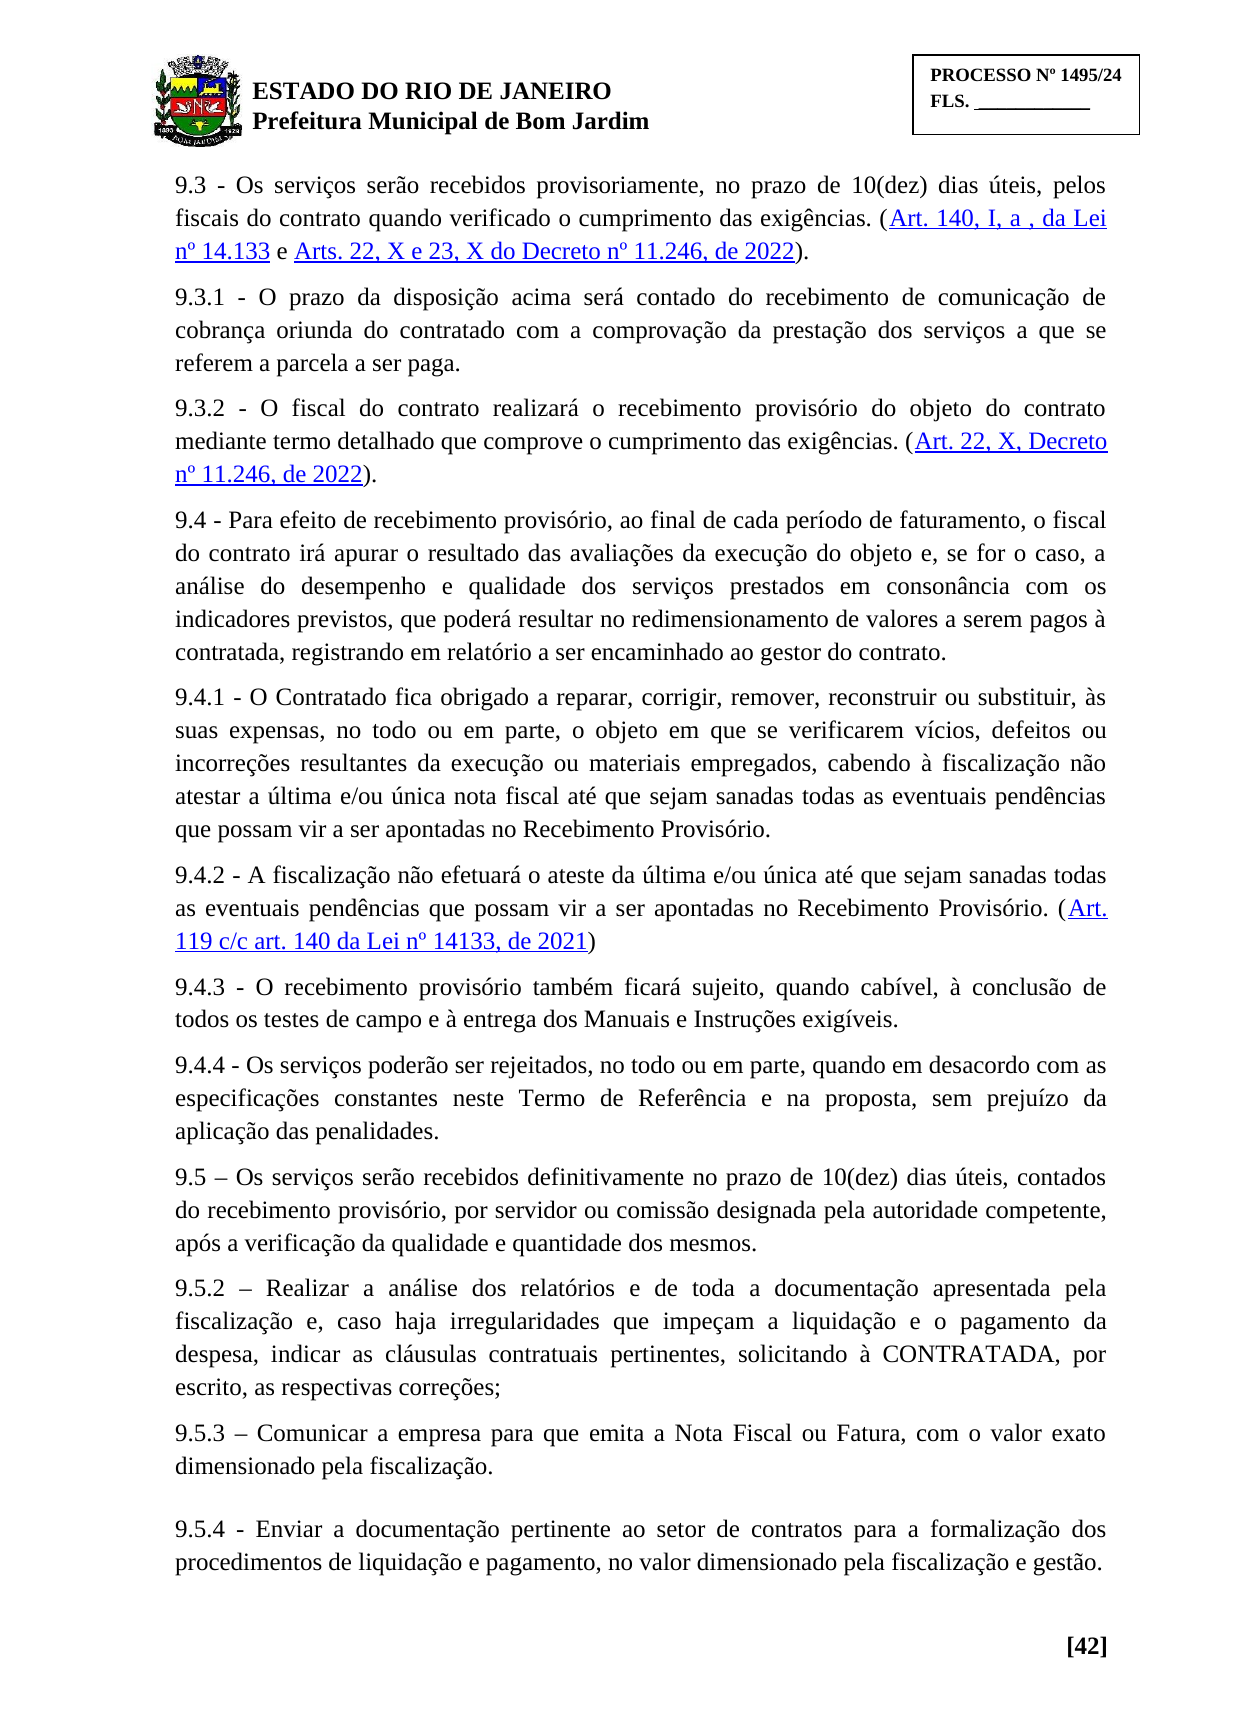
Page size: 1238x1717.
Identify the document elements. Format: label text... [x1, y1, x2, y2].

text 9.4.4 - Os serviços poderão ser rejeitados, no todo ou em parte, quando em desacordo com as especificações constantes neste Termo de Referência e na proposta, sem prejuízo da aplicação das penalidades. [175, 1050, 1107, 1145]
text 9.4 - Para efeito de recebimento provisório, ao final de cada período de faturamento, o fiscal do contrato irá apurar o resultado das avaliações da execução do objeto e, se for o caso, a análise do desempenho e qualidade dos serviços prestados em consonância com os indicadores previstos, que poderá resultar no redimensionamento de valores a serem pagos à contratada, registrando em relatório a ser encaminhado ao gestor do contrato. [175, 505, 1107, 666]
text 9.5 – Os serviços serão recebidos definitivamente no prazo de 10(dez) dias úteis, contados do recebimento provisório, por servidor ou comissão designada pela autoridade competente, após a verificação da qualidade e quantidade dos mesmos. [175, 1162, 1107, 1256]
text 9.3.1 - O prazo da disposição acima será contado do recebimento de comunicação de cobrança oriunda do contratado com a comprovação da prestação dos serviços a que se referem a parcela a ser paga. [175, 282, 1107, 376]
text 9.5.2 – Realizar a análise dos relatórios e de toda a documentação apresentada pela fiscalização e, caso haja irregularidades que impeçam a liquidação e o pagamento da despesa, indicar as cláusulas contratuais pertinentes, solicitando à CONTRATADA, por escrito, as respectivas correções; [175, 1273, 1107, 1401]
text 9.5.4 - Enviar a documentação pertinente ao setor de contratos para a formalização dos procedimentos de liquidação e pagamento, no valor dimensionado pela fiscalização e gestão. [175, 1514, 1107, 1576]
text 9.4.3 - O recebimento provisório também ficará sujeito, quando cabível, à conclusão de todos os testes de campo e à entrega dos Manuais e Instruções exigíveis. [175, 972, 1107, 1033]
text 9.4.1 - O Contratado fica obrigado a reparar, corrigir, remover, reconstruir ou substituir, às suas expensas, no todo ou em parte, o objeto em que se verificarem vícios, defeitos ou incorreções resultantes da execução ou materiais empregados, cabendo à fiscalização não atestar a última e/ou única nota fiscal até que sejam sanadas todas as eventuais pendências que possam vir a ser apontadas no Recebimento Provisório. [175, 682, 1107, 843]
text 9.5.3 – Comunicar a empresa para que emita a Nota Fiscal ou Fatura, com o valor exato dimensionado pela fiscalização. [175, 1418, 1107, 1479]
text 9.4.2 - A fiscalização não efetuará o ateste da última e/ou única até que sejam sanadas todas as eventuais pendências que possam vir a ser apontadas no Recebimento Provisório. (Art. 119 c/c art. 140 da Lei nº 14133, de 2021) [175, 860, 1107, 955]
text 9.3 - Os serviços serão recebidos provisoriamente, no prazo de 10(dez) dias úteis, pelos fiscais do contrato quando verificado o cumprimento das exigências. (Art. 140, I, a , da Lei nº 14.133 e Arts. 22, X e 23, X do Decreto nº 11.246, de 2022). [175, 170, 1107, 265]
text 9.3.2 - O fiscal do contrato realizará o recebimento provisório do objeto do contrato mediante termo detalhado que comprove o cumprimento das exigências. (Art. 22, X, Decreto nº 11.246, de 2022). [175, 393, 1107, 488]
picture [151, 54, 243, 147]
